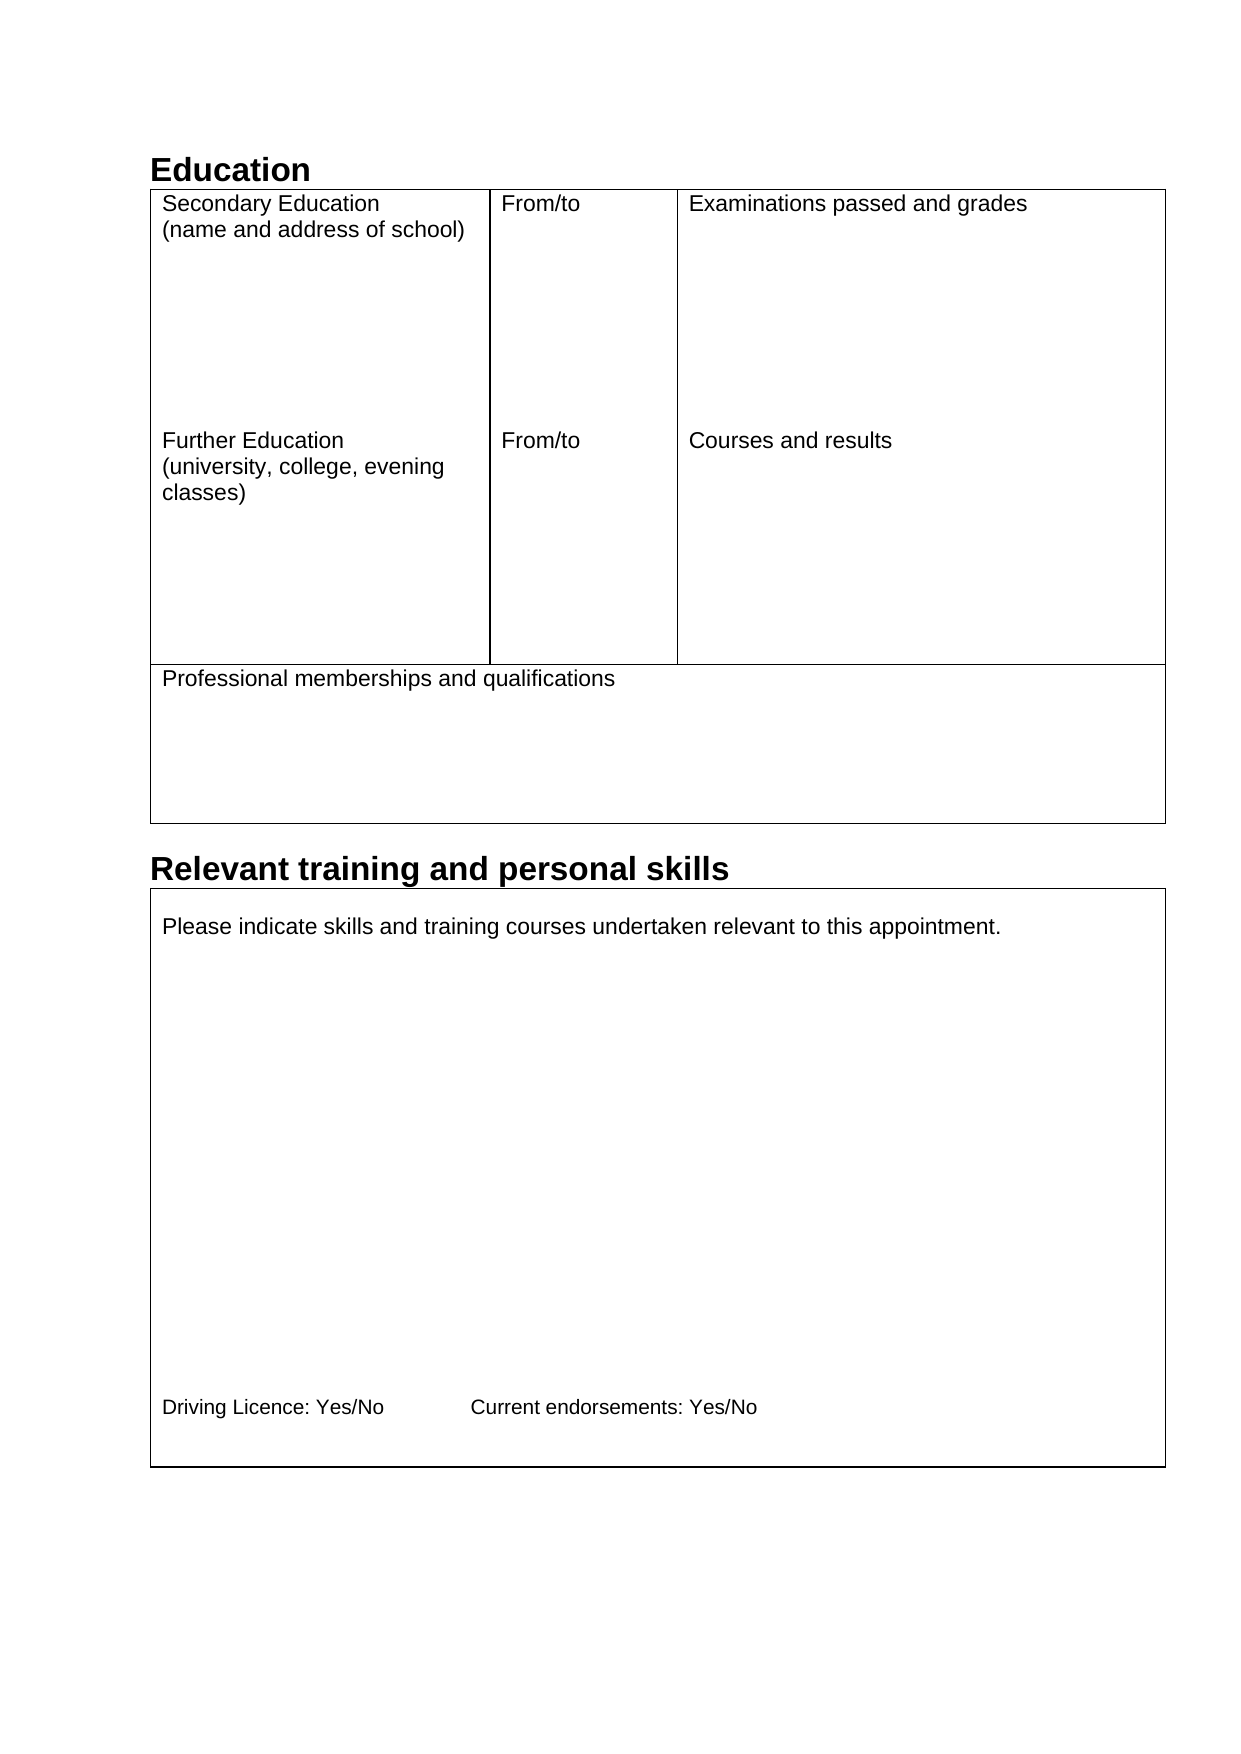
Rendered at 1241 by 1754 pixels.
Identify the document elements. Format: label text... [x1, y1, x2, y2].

table_header Examinations passed and grades Courses and results [678, 190, 1165, 664]
table_cell Professional memberships and qualifications [151, 665, 1165, 823]
text Relevant training and personal skills [150, 849, 1090, 888]
table_header Please indicate skills and training courses undertaken relevant to this appointment. Driving Licence: Yes/No Current endorsements: Yes/No [151, 889, 1165, 1466]
text Education [150, 150, 1090, 188]
table_header From/to From/to [491, 190, 677, 664]
table_header Secondary Education (name and address of school) Further Education (university, college, evening classes) [151, 190, 489, 664]
